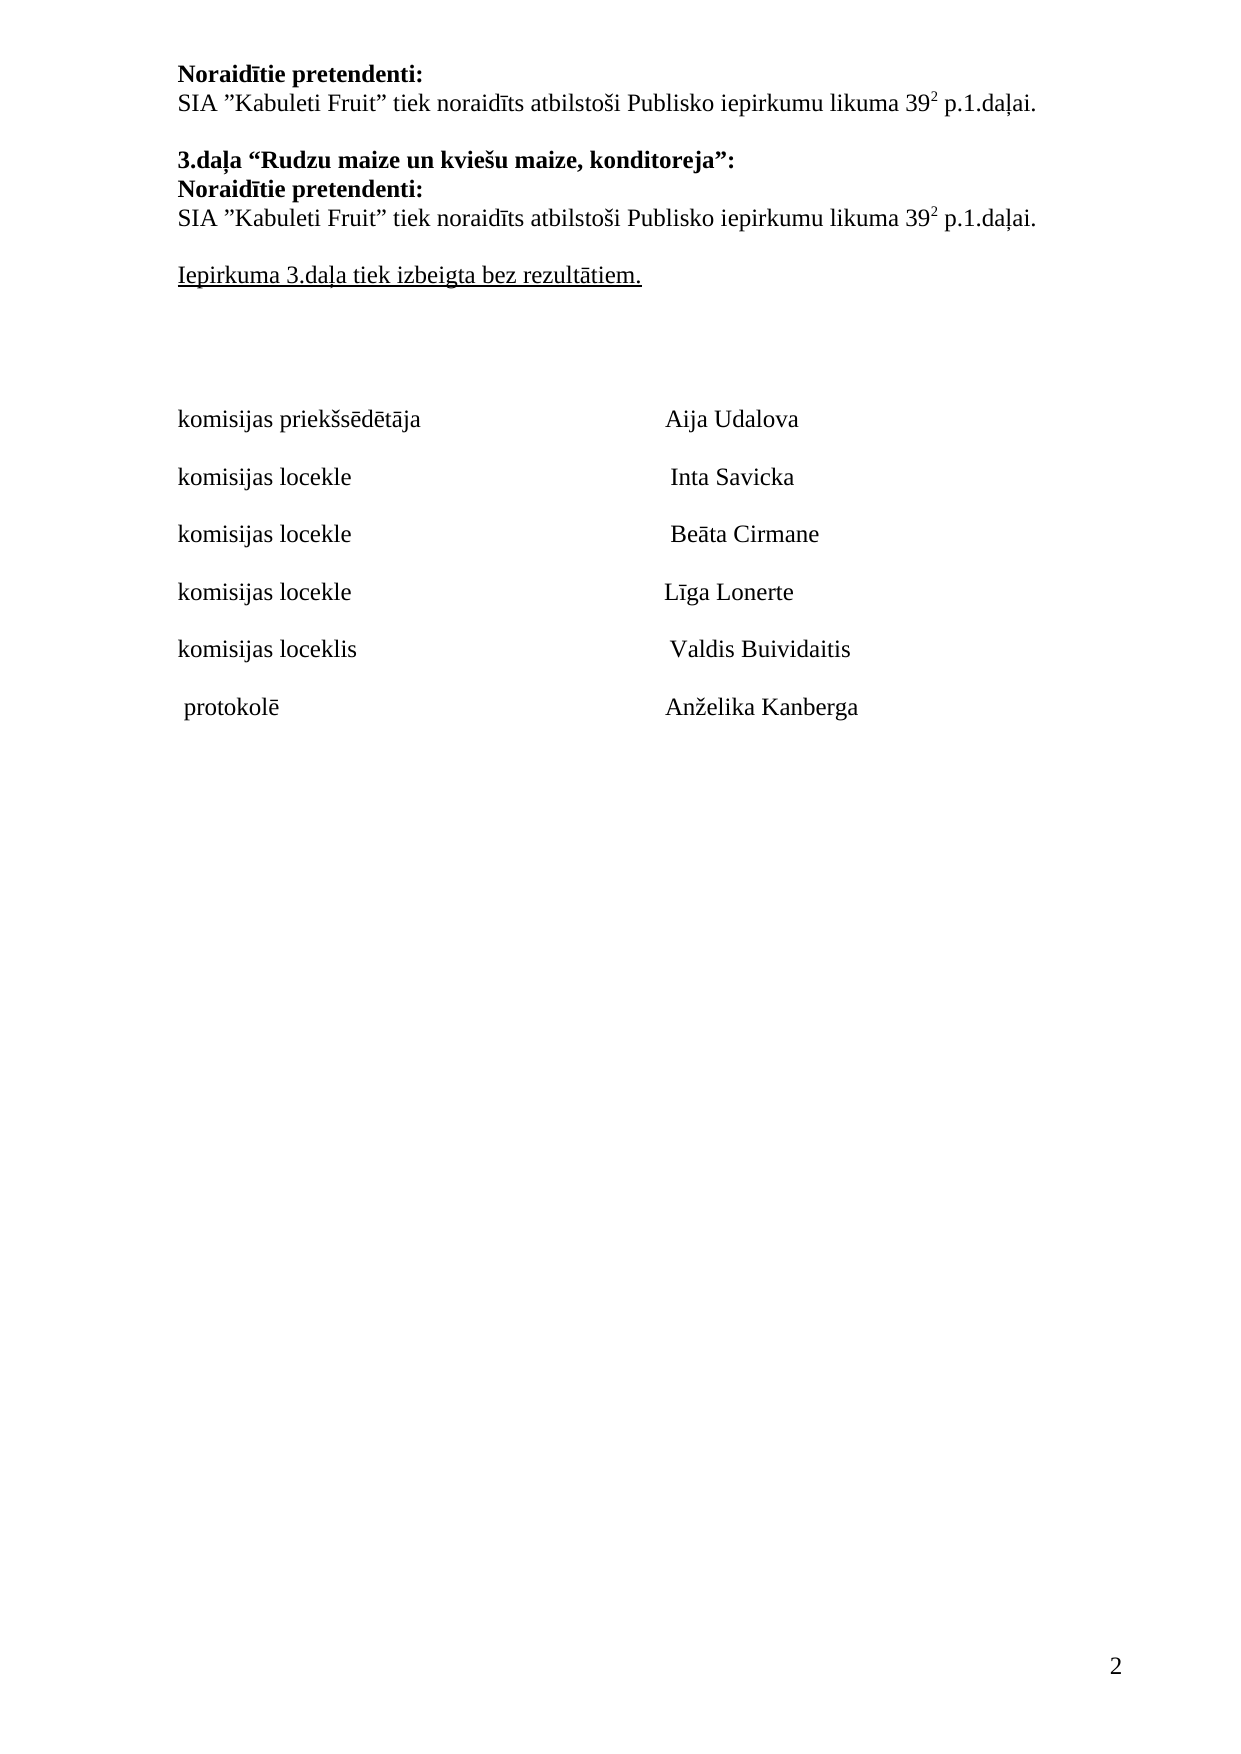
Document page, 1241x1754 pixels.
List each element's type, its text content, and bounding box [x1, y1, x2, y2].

text 3.daļa “Rudzu maize un kviešu maize, konditoreja”: [177, 145, 1122, 174]
text Noraidītie pretendenti: [177, 174, 1122, 203]
text Noraidītie pretendenti: [177, 59, 1122, 88]
text komisijas priekšsēdētāja Aija Udalova [177, 404, 1122, 433]
text komisijas loceklis Valdis Buividaitis [177, 634, 1122, 663]
text Iepirkuma 3.daļa tiek izbeigta bez rezultātiem. [177, 260, 1122, 289]
text protokolē Anželika Kanberga [177, 692, 1122, 720]
text komisijas locekle Līga Lonerte [177, 577, 1122, 605]
text komisijas locekle Inta Savicka [177, 462, 1122, 490]
text SIA ”Kabuleti Fruit” tiek noraidīts atbilstoši Publisko iepirkumu likuma 392 p.1.daļai. [177, 88, 1122, 117]
text SIA ”Kabuleti Fruit” tiek noraidīts atbilstoši Publisko iepirkumu likuma 392 p.1.daļai. [177, 203, 1122, 232]
text komisijas locekle Beāta Cirmane [177, 519, 1122, 548]
